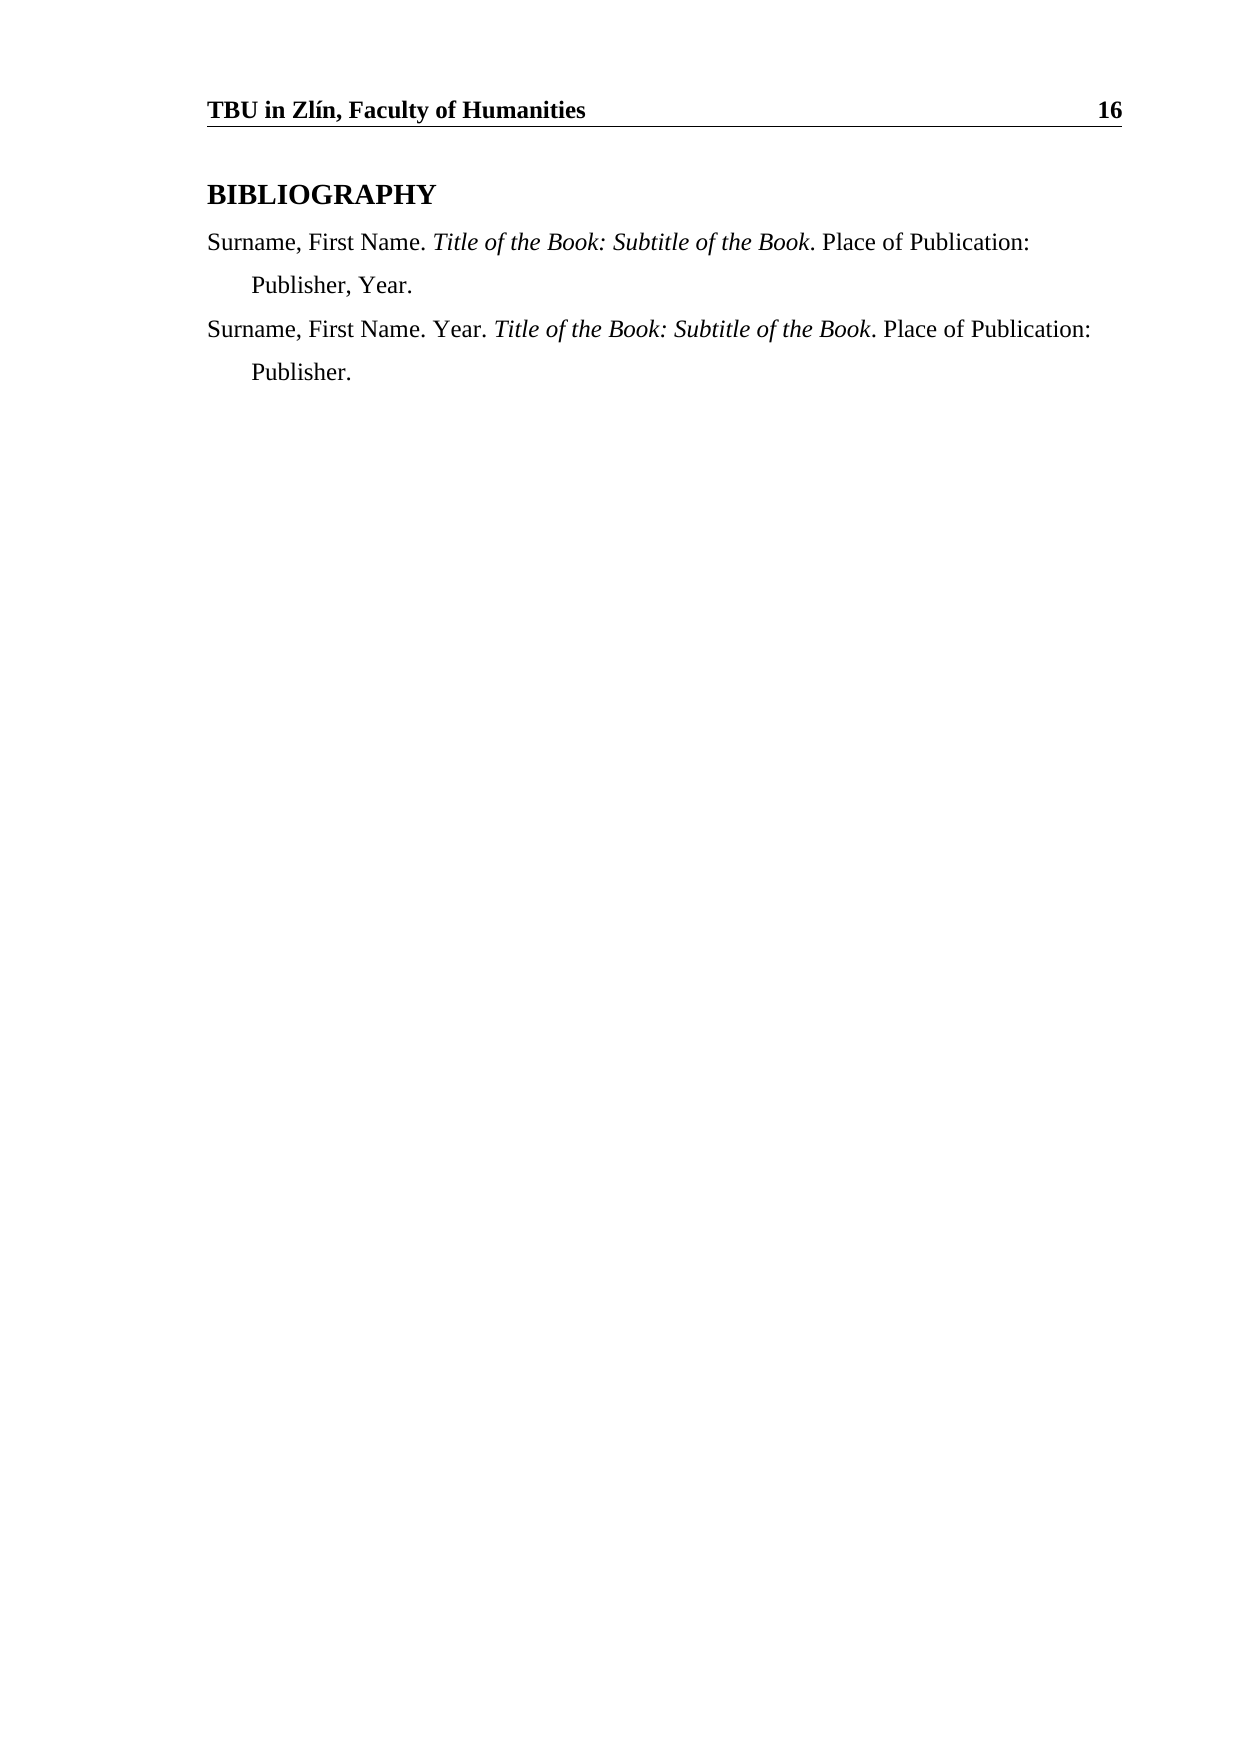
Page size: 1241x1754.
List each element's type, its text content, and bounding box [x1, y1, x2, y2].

text Surname, First Name. Year. Title of the Book: Subtitle of the Book. Place of Publication: Publisher. [207, 314, 1122, 386]
text BIBLIOGRAPHY [207, 177, 1122, 211]
text Surname, First Name. Title of the Book: Subtitle of the Book. Place of Publication: Publisher, Year. [207, 227, 1122, 299]
